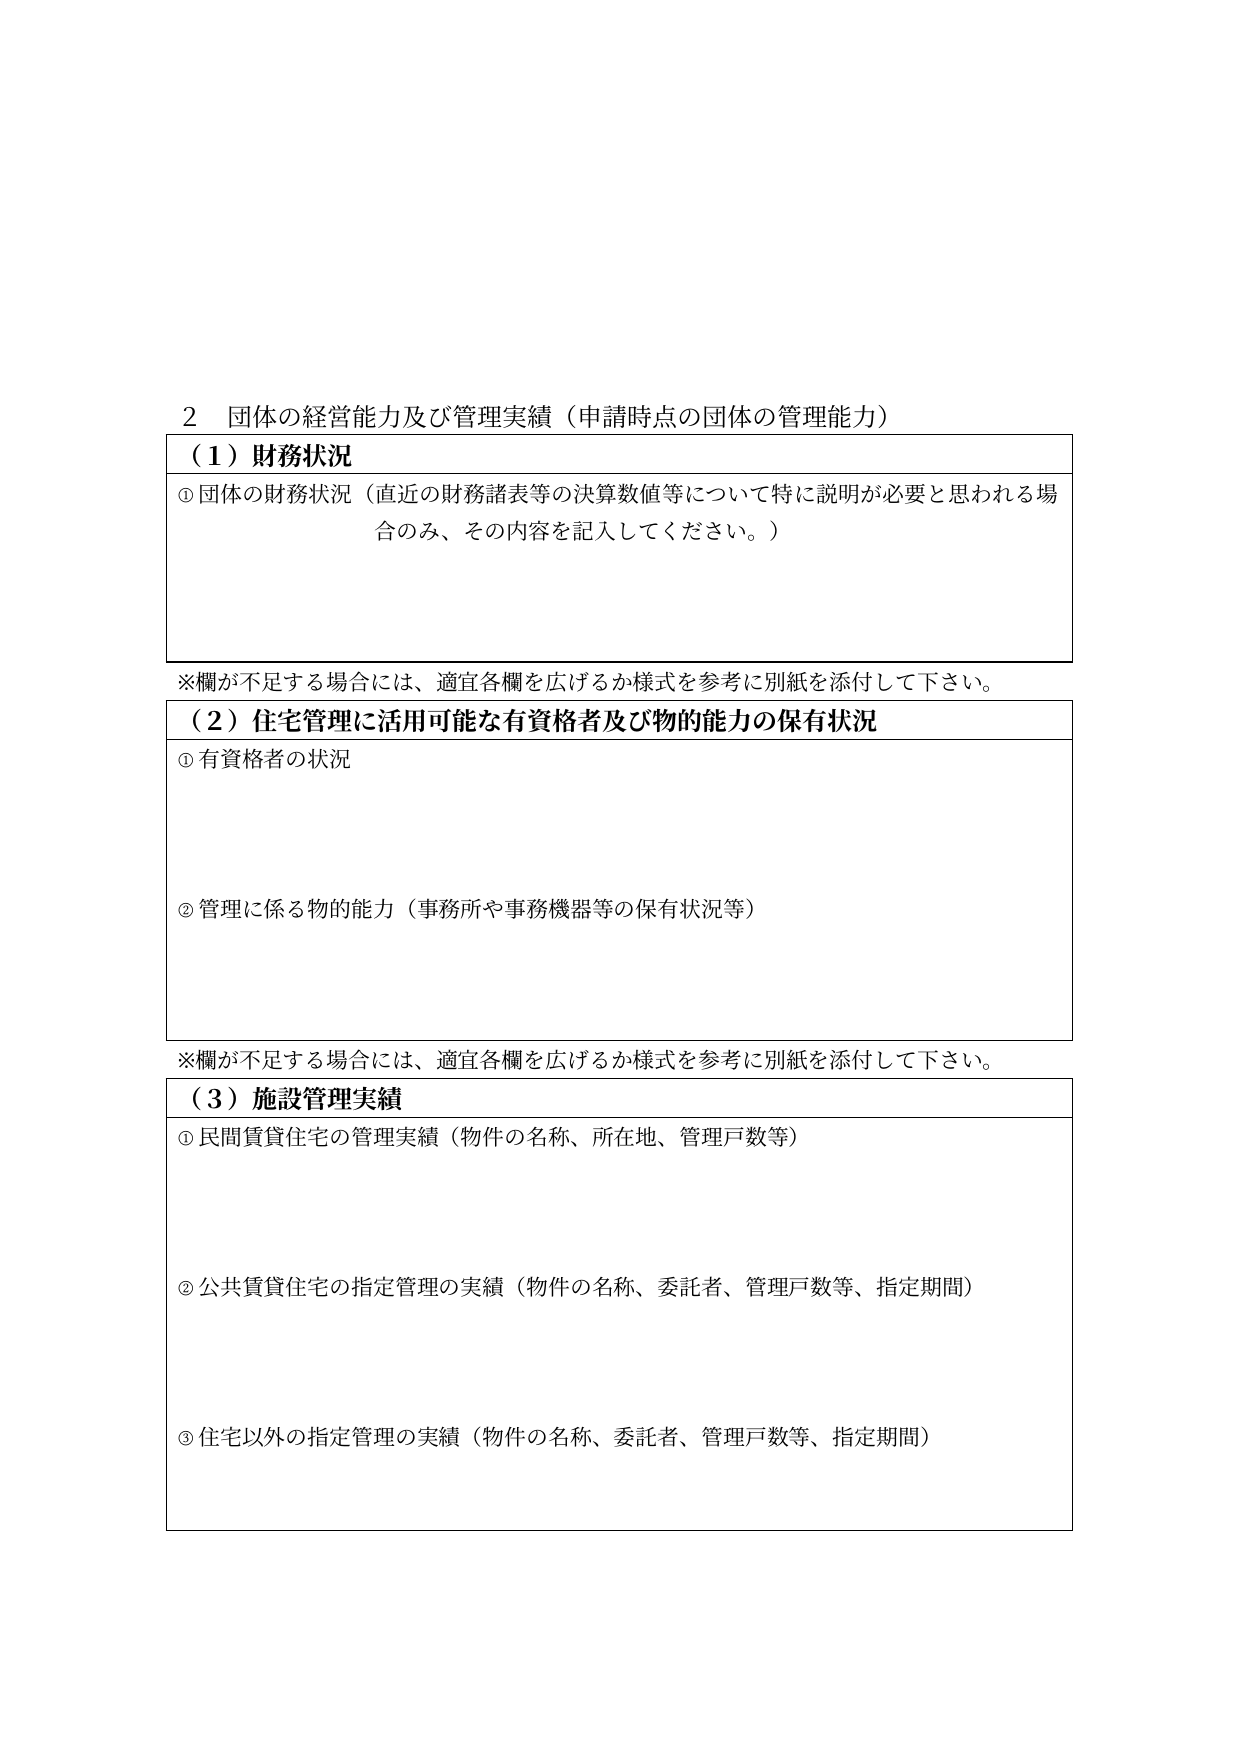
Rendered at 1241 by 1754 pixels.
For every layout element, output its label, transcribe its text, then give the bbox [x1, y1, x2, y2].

table_header （３）施設管理実績 [167, 1079, 1072, 1117]
table_header （１）財務状況 [167, 435, 1072, 473]
table_cell ①団体の財務状況（直近の財務諸表等の決算数値等について特に説明が必要と思われる場合のみ、その内容を記入してください。） [167, 474, 1072, 661]
text ※欄が不足する場合には、適宜各欄を広げるか様式を参考に別紙を添付して下さい。 [177, 1041, 1063, 1078]
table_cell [167, 1118, 1072, 1530]
text ※欄が不足する場合には、適宜各欄を広げるか様式を参考に別紙を添付して下さい。 [177, 663, 1063, 700]
table_header （２）住宅管理に活用可能な有資格者及び物的能力の保有状況 [167, 701, 1072, 738]
table_cell ①有資格者の状況 ②管理に係る物的能力（事務所や事務機器等の保有状況等） [167, 740, 1072, 1039]
text ２ 団体の経営能力及び管理実績（申請時点の団体の管理能力） [177, 397, 1063, 434]
